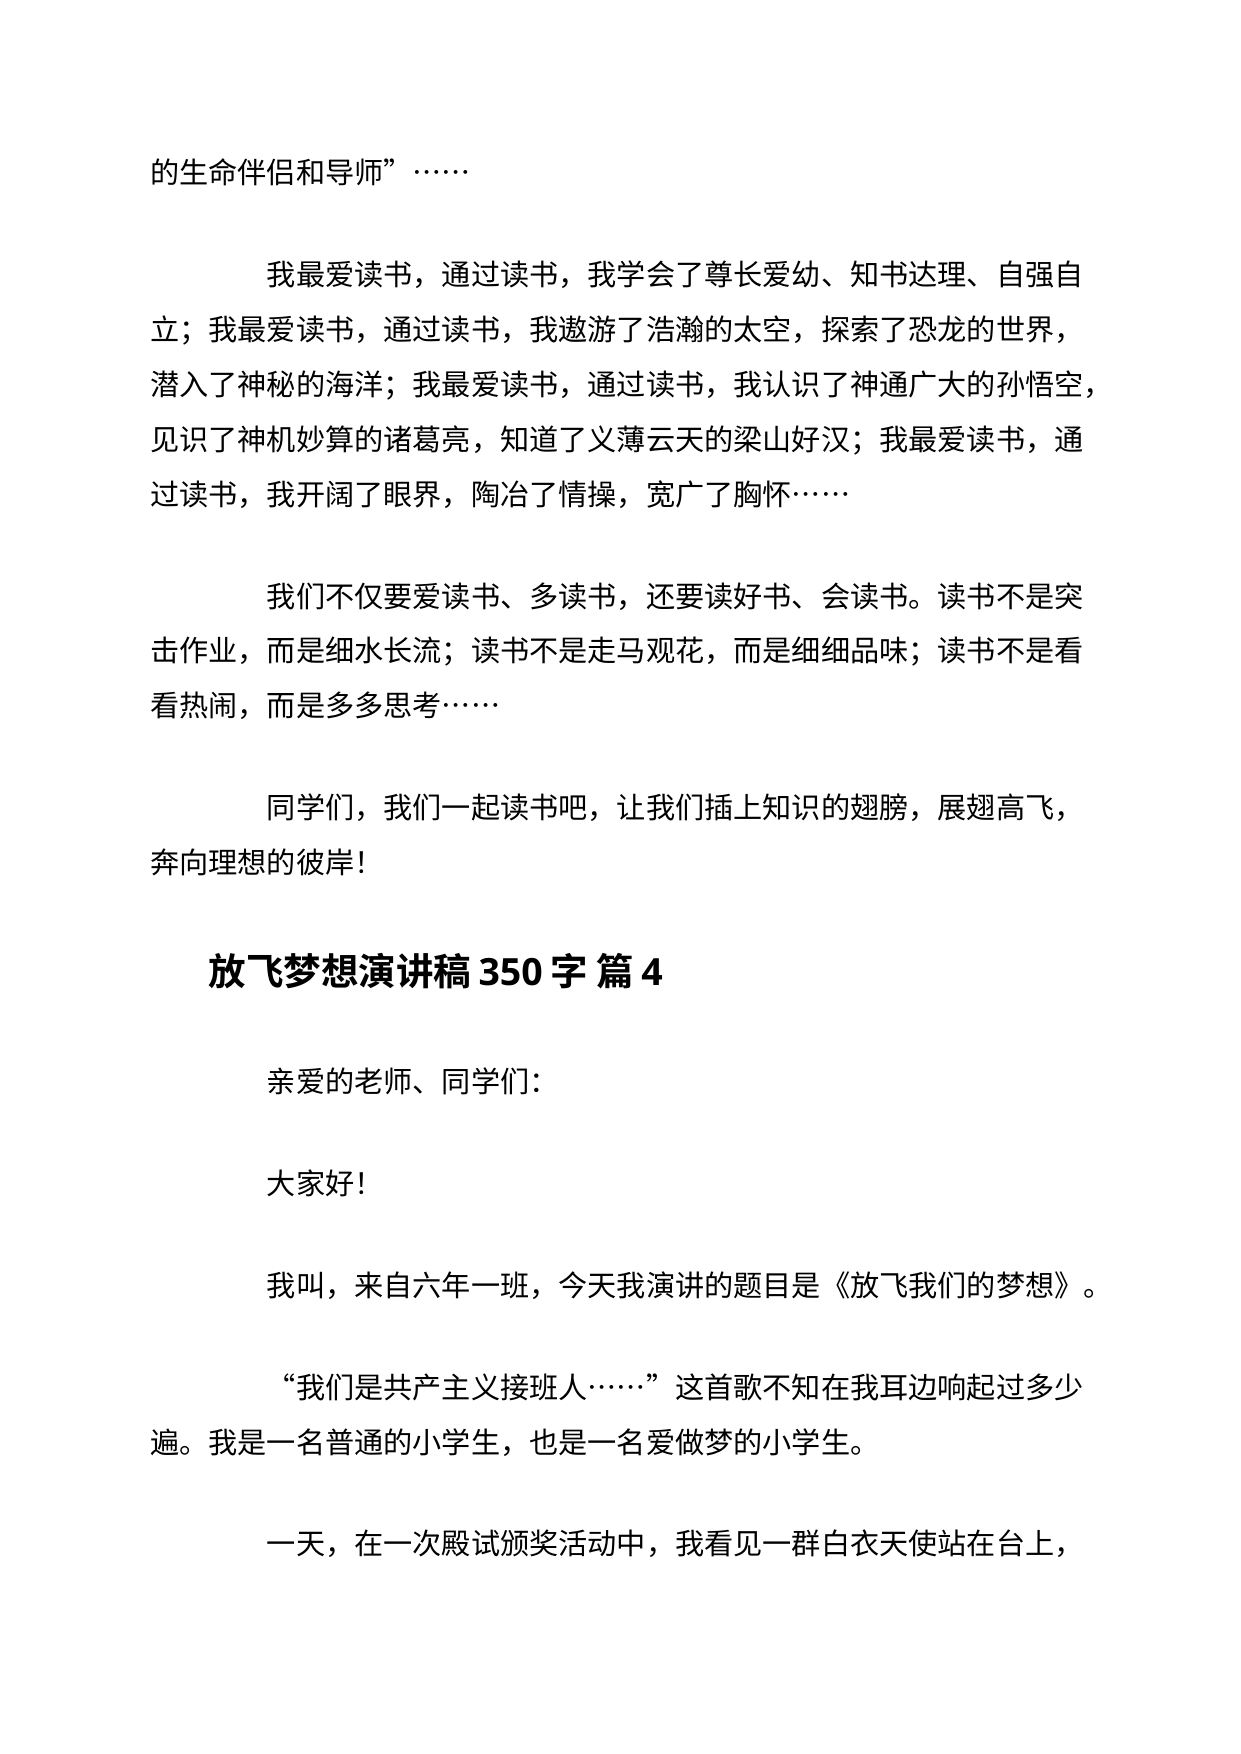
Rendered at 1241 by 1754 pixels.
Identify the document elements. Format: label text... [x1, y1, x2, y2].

text 我最爱读书，通过读书，我学会了尊长爱幼、知书达理、自强自立；我最爱读书，通过读书，我遨游了浩瀚的太空，探索了恐龙的世界，潜入了神秘的海洋；我最爱读书，通过读书，我认识了神通广大的孙悟空，见识了神机妙算的诸葛亮，知道了义薄云天的梁山好汉；我最爱读书，通过读书，我开阔了眼界，陶冶了情操，宽广了胸怀…… [150, 252, 1090, 514]
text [150, 1521, 1090, 1563]
text 大家好！ [150, 1161, 1090, 1203]
text 放飞梦想演讲稿350字 篇4 [150, 941, 1090, 996]
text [150, 150, 1090, 192]
text 我们不仅要爱读书、多读书，还要读好书、会读书。读书不是突击作业，而是细水长流；读书不是走马观花，而是细细品味；读书不是看看热闹，而是多多思考…… [150, 573, 1090, 725]
text 我叫，来自六年一班，今天我演讲的题目是《放飞我们的梦想》。 [150, 1262, 1090, 1305]
text “我们是共产主义接班人……”这首歌不知在我耳边响起过多少遍。我是一名普通的小学生，也是一名爱做梦的小学生。 [150, 1364, 1090, 1461]
text 同学们，我们一起读书吧，让我们插上知识的翅膀，展翅高飞，奔向理想的彼岸！ [150, 785, 1090, 882]
text 亲爱的老师、同学们： [150, 1059, 1090, 1101]
